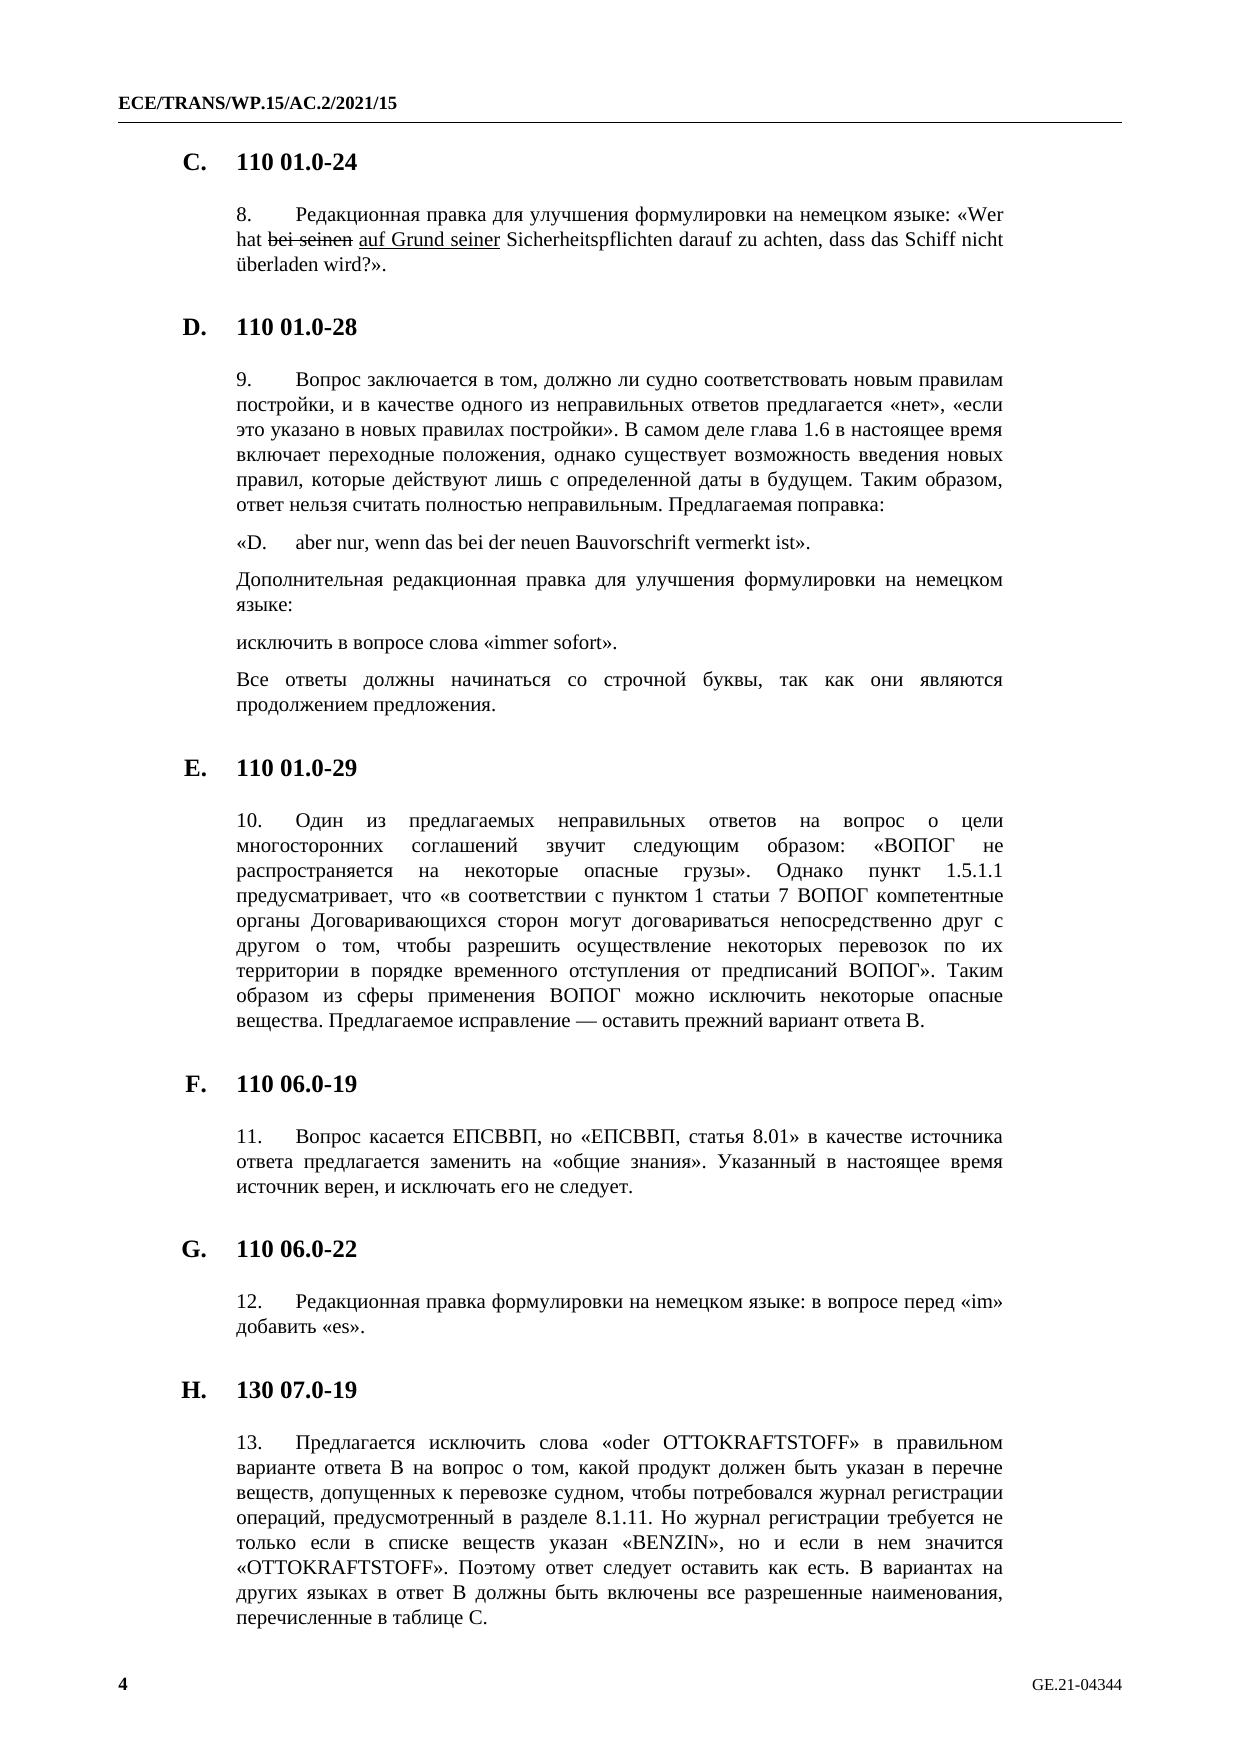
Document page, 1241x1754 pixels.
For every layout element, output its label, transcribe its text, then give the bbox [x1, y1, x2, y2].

text Все ответы должны начинаться со строчной буквы, так как они являются продолжением предложения. [236, 666, 1004, 716]
text исключить в вопросе слова «immer sofort». [236, 629, 1004, 654]
text 12. Редакционная правка формулировки на немецком языке: в вопросе перед «im» добавить «es». [236, 1288, 1004, 1338]
text «D. aber nur, wenn das bei der neuen Bauvorschrift vermerkt ist». [236, 529, 1004, 554]
text 10. Один из предлагаемых неправильных ответов на вопрос о цели многосторонних соглашений звучит следующим образом: «ВОПОГ не распространяется на некоторые опасные грузы». Однако пункт 1.5.1.1 предусматривает, что «в соответствии с пунктом 1 статьи 7 ВОПОГ компетентные органы Договаривающихся сторон могут договариваться непосредственно друг с другом о том, чтобы разрешить осуществление некоторых перевозок по их территории в порядке временного отступления от предписаний ВОПОГ». Таким образом из сферы применения ВОПОГ можно исключить некоторые опасные вещества. Предлагаемое исправление — оставить прежний вариант ответа B. [236, 807, 1004, 1032]
text C. 110 01.0-24 [118, 148, 1004, 176]
text 11. Вопрос касается ЕПСВВП, но «ЕПСВВП, статья 8.01» в качестве источника ответа предлагается заменить на «общие знания». Указанный в настоящее время источник верен, и исключать его не следует. [236, 1123, 1004, 1198]
text 9. Вопрос заключается в том, должно ли судно соответствовать новым правилам постройки, и в качестве одного из неправильных ответов предлагается «нет», «если это указано в новых правилах постройки». В самом деле глава 1.6 в настоящее время включает переходные положения, однако существует возможность введения новых правил, которые действуют лишь с определенной даты в будущем. Таким образом, ответ нельзя считать полностью неправильным. Предлагаемая поправка: [236, 366, 1004, 516]
text D. 110 01.0-28 [118, 313, 1004, 341]
text 8. Редакционная правка для улучшения формулировки на немецком языке: «Wer hat bei seinen auf Grund seiner Sicherheitspflichten darauf zu achten, dass das Schiff nicht überladen wird?». [236, 201, 1004, 276]
text E. 110 01.0-29 [118, 754, 1004, 782]
text F. 110 06.0-19 [118, 1069, 1004, 1098]
text 13. Предлагается исключить слова «oder OTTOKRAFTSTOFF» в правильном варианте ответа B на вопрос о том, какой продукт должен быть указан в перечне веществ, допущенных к перевозке судном, чтобы потребовался журнал регистрации операций, предусмотренный в разделе 8.1.11. Но журнал регистрации требуется не только если в списке веществ указан «BENZIN», но и если в нем значится «OTTOKRAFTSTOFF». Поэтому ответ следует оставить как есть. В вариантах на других языках в ответ B должны быть включены все разрешенные наименования, перечисленные в таблице C. [236, 1429, 1004, 1629]
text G. 110 06.0-22 [118, 1235, 1004, 1263]
text Дополнительная редакционная правка для улучшения формулировки на немецком языке: [236, 566, 1004, 616]
text H. 130 07.0-19 [118, 1376, 1004, 1404]
